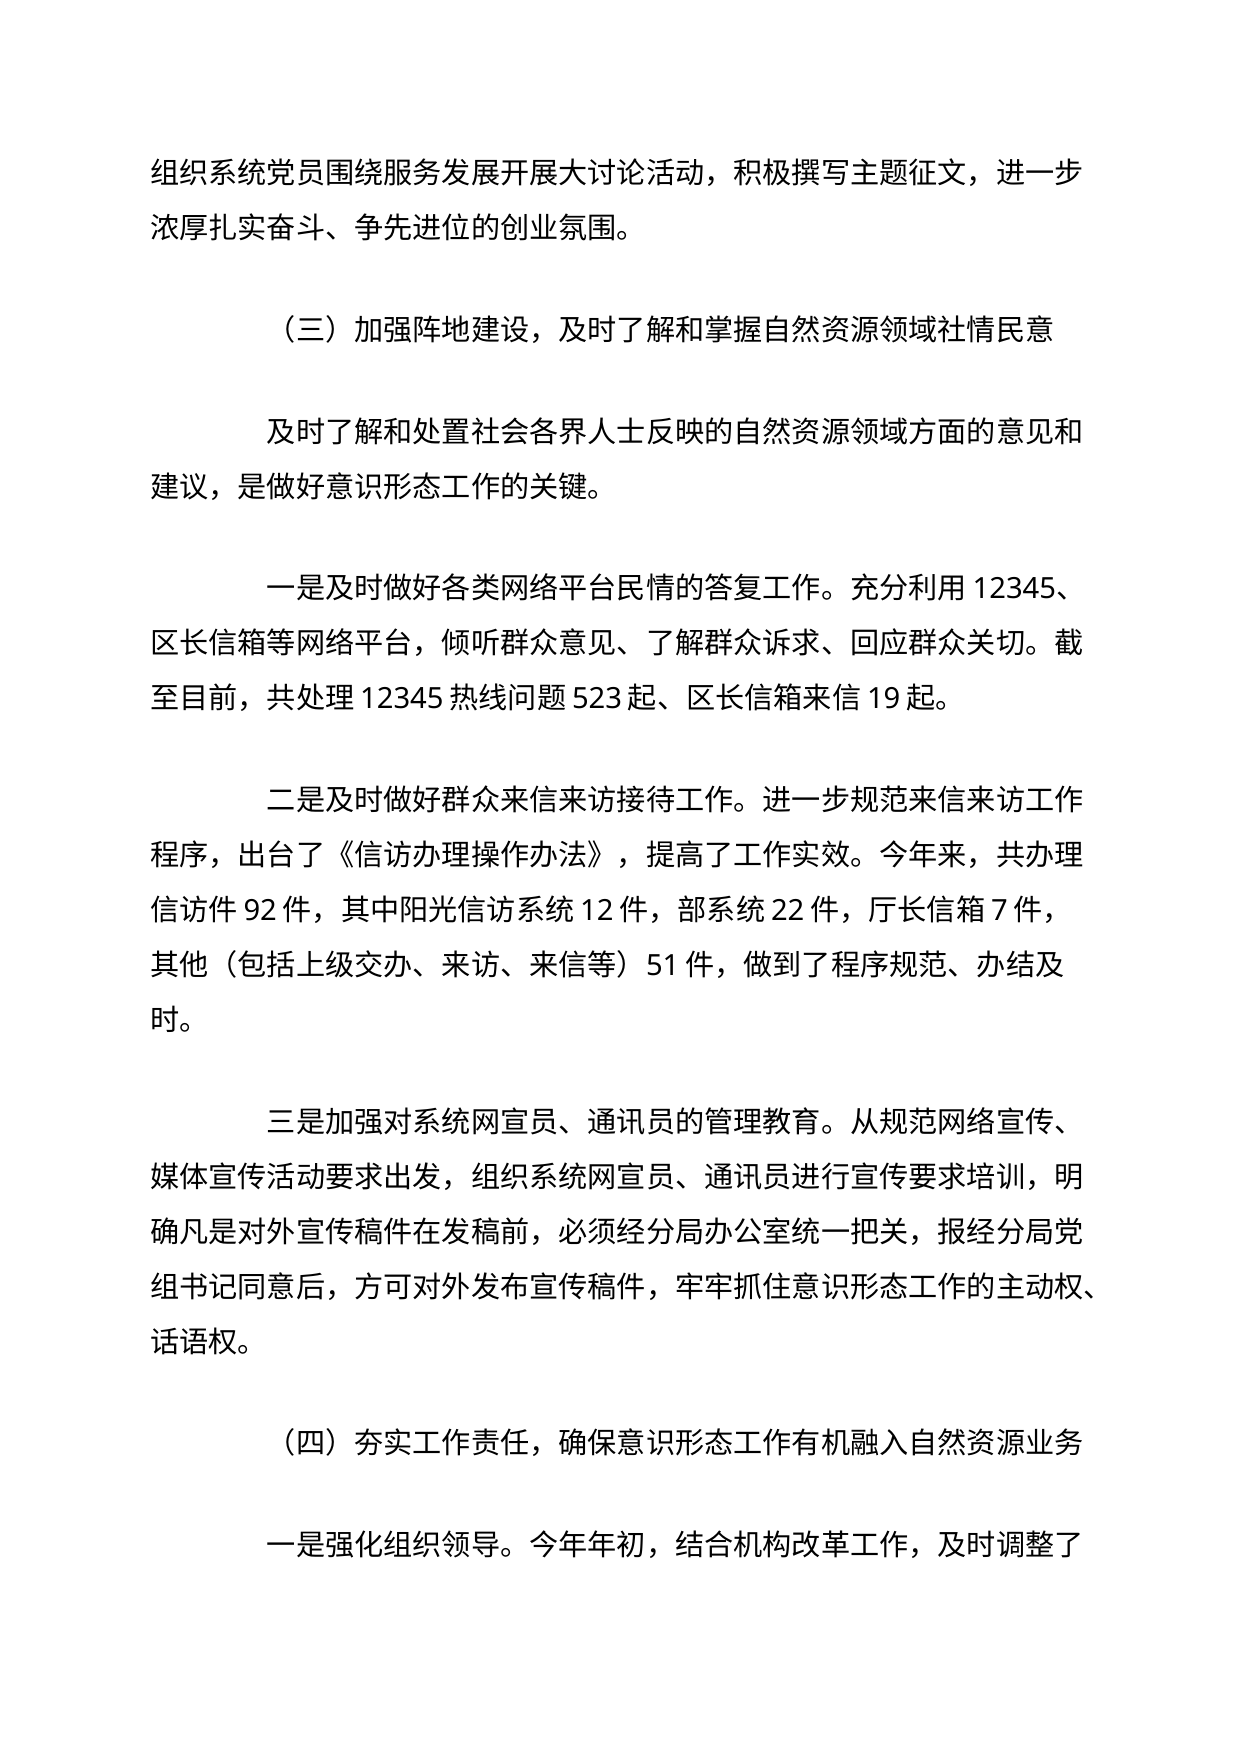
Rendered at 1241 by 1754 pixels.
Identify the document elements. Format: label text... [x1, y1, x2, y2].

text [150, 150, 1090, 247]
text 及时了解和处置社会各界人士反映的自然资源领域方面的意见和建议，是做好意识形态工作的关键。 [150, 408, 1090, 506]
text （三）加强阵地建设，及时了解和掌握自然资源领域社情民意 [150, 307, 1090, 349]
text 二是及时做好群众来信来访接待工作。进一步规范来信来访工作程序，出台了《信访办理操作办法》，提高了工作实效。今年来，共办理信访件92件，其中阳光信访系统12件，部系统22件，厅长信箱7件，其他（包括上级交办、来访、来信等）51件，做到了程序规范、办结及时。 [150, 777, 1090, 1039]
text （四）夯实工作责任，确保意识形态工作有机融入自然资源业务 [150, 1420, 1090, 1462]
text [150, 1522, 1090, 1564]
text 三是加强对系统网宣员、通讯员的管理教育。从规范网络宣传、媒体宣传活动要求出发，组织系统网宣员、通讯员进行宣传要求培训，明确凡是对外宣传稿件在发稿前，必须经分局办公室统一把关，报经分局党组书记同意后，方可对外发布宣传稿件，牢牢抓住意识形态工作的主动权、话语权。 [150, 1098, 1090, 1360]
text 一是及时做好各类网络平台民情的答复工作。充分利用12345、区长信箱等网络平台，倾听群众意见、了解群众诉求、回应群众关切。截至目前，共处理12345热线问题523起、区长信箱来信19起。 [150, 565, 1090, 717]
